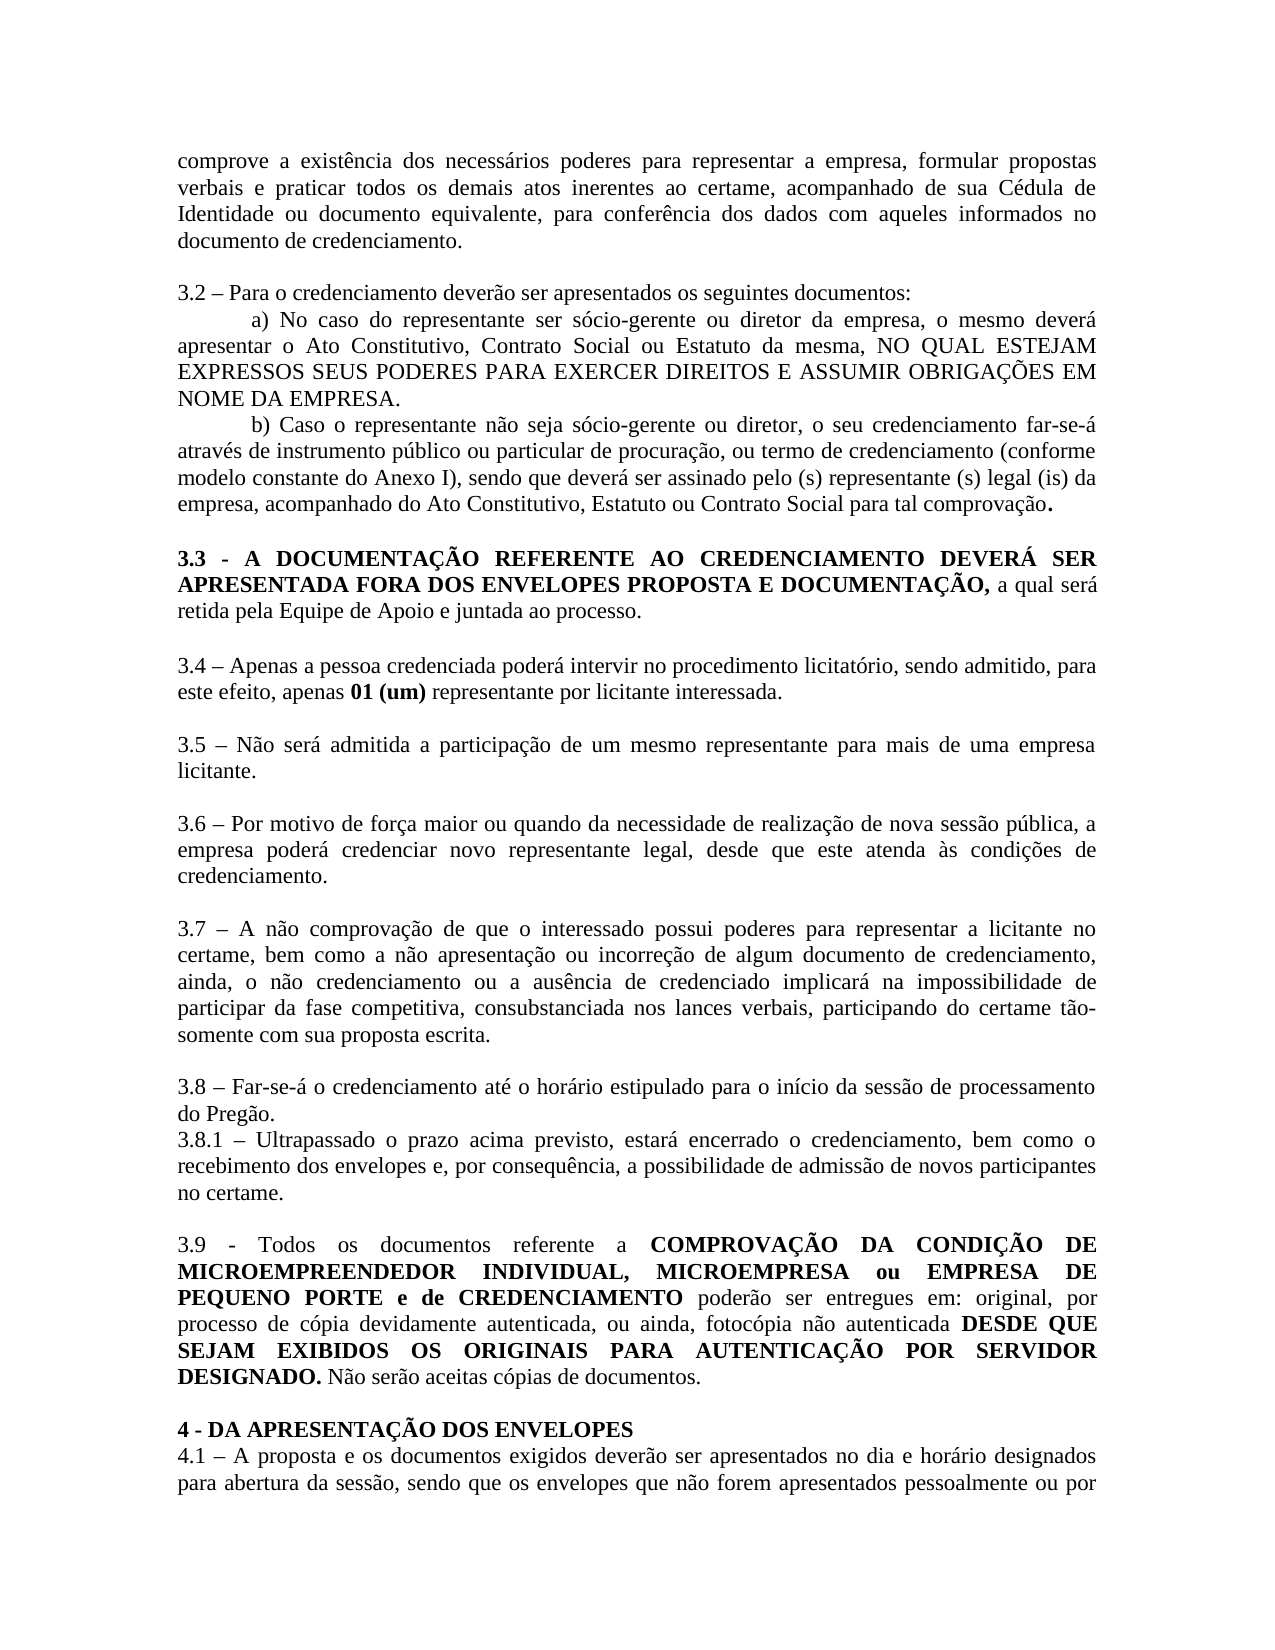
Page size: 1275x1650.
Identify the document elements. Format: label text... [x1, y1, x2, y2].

text 3.4 – Apenas a pessoa credenciada poderá intervir no procedimento licitatório, sendo admitido, para este efeito, apenas 01 (um) representante por licitante interessada. [177, 652, 1098, 704]
text 3.2 – Para o credenciamento deverão ser apresentados os seguintes documentos: [177, 279, 1098, 306]
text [177, 1442, 1098, 1495]
text 3.9 - Todos os documentos referente a COMPROVAÇÃO DA CONDIÇÃO DE MICROEMPREENDEDOR INDIVIDUAL, MICROEMPRESA ou EMPRESA DE PEQUENO PORTE e de CREDENCIAMENTO poderão ser entregues em: original, por processo de cópia devidamente autenticada, ou ainda, fotocópia não autenticada DESDE QUE SEJAM EXIBIDOS OS ORIGINAIS PARA AUTENTICAÇÃO POR SERVIDOR DESIGNADO. Não serão aceitas cópias de documentos. [177, 1231, 1098, 1389]
text 3.7 – A não comprovação de que o interessado possui poderes para representar a licitante no certame, bem como a não apresentação ou incorreção de algum documento de credenciamento, ainda, o não credenciamento ou a ausência de credenciado implicará na impossibilidade de participar da fase competitiva, consubstanciada nos lances verbais, participando do certame tão-somente com sua proposta escrita. [177, 915, 1098, 1047]
text a) No caso do representante ser sócio-gerente ou diretor da empresa, o mesmo deverá apresentar o Ato Constitutivo, Contrato Social ou Estatuto da mesma, NO QUAL ESTEJAM EXPRESSOS SEUS PODERES PARA EXERCER DIREITOS E ASSUMIR OBRIGAÇÕES EM NOME DA EMPRESA. [177, 306, 1098, 411]
text 3.5 – Não será admitida a participação de um mesmo representante para mais de uma empresa licitante. [177, 731, 1098, 783]
text 3.3 - A DOCUMENTAÇÃO REFERENTE AO CREDENCIAMENTO DEVERÁ SER APRESENTADA FORA DOS ENVELOPES PROPOSTA E DOCUMENTAÇÃO, a qual será retida pela Equipe de Apoio e juntada ao processo. [177, 544, 1098, 624]
text 3.8 – Far-se-á o credenciamento até o horário estipulado para o início da sessão de processamento do Pregão. [177, 1073, 1098, 1126]
text 3.6 – Por motivo de força maior ou quando da necessidade de realização de nova sessão pública, a empresa poderá credenciar novo representante legal, desde que este atenda às condições de credenciamento. [177, 810, 1098, 889]
text b) Caso o representante não seja sócio-gerente ou diretor, o seu credenciamento far-se-á através de instrumento público ou particular de procuração, ou termo de credenciamento (conforme modelo constante do Anexo I), sendo que deverá ser assinado pelo (s) representante (s) legal (is) da empresa, acompanhado do Ato Constitutivo, Estatuto ou Contrato Social para tal comprovação. [177, 411, 1098, 517]
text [177, 148, 1098, 253]
text 4 - DA APRESENTAÇÃO DOS ENVELOPES [177, 1416, 1098, 1442]
text 3.8.1 – Ultrapassado o prazo acima previsto, estará encerrado o credenciamento, bem como o recebimento dos envelopes e, por consequência, a possibilidade de admissão de novos participantes no certame. [177, 1126, 1098, 1205]
